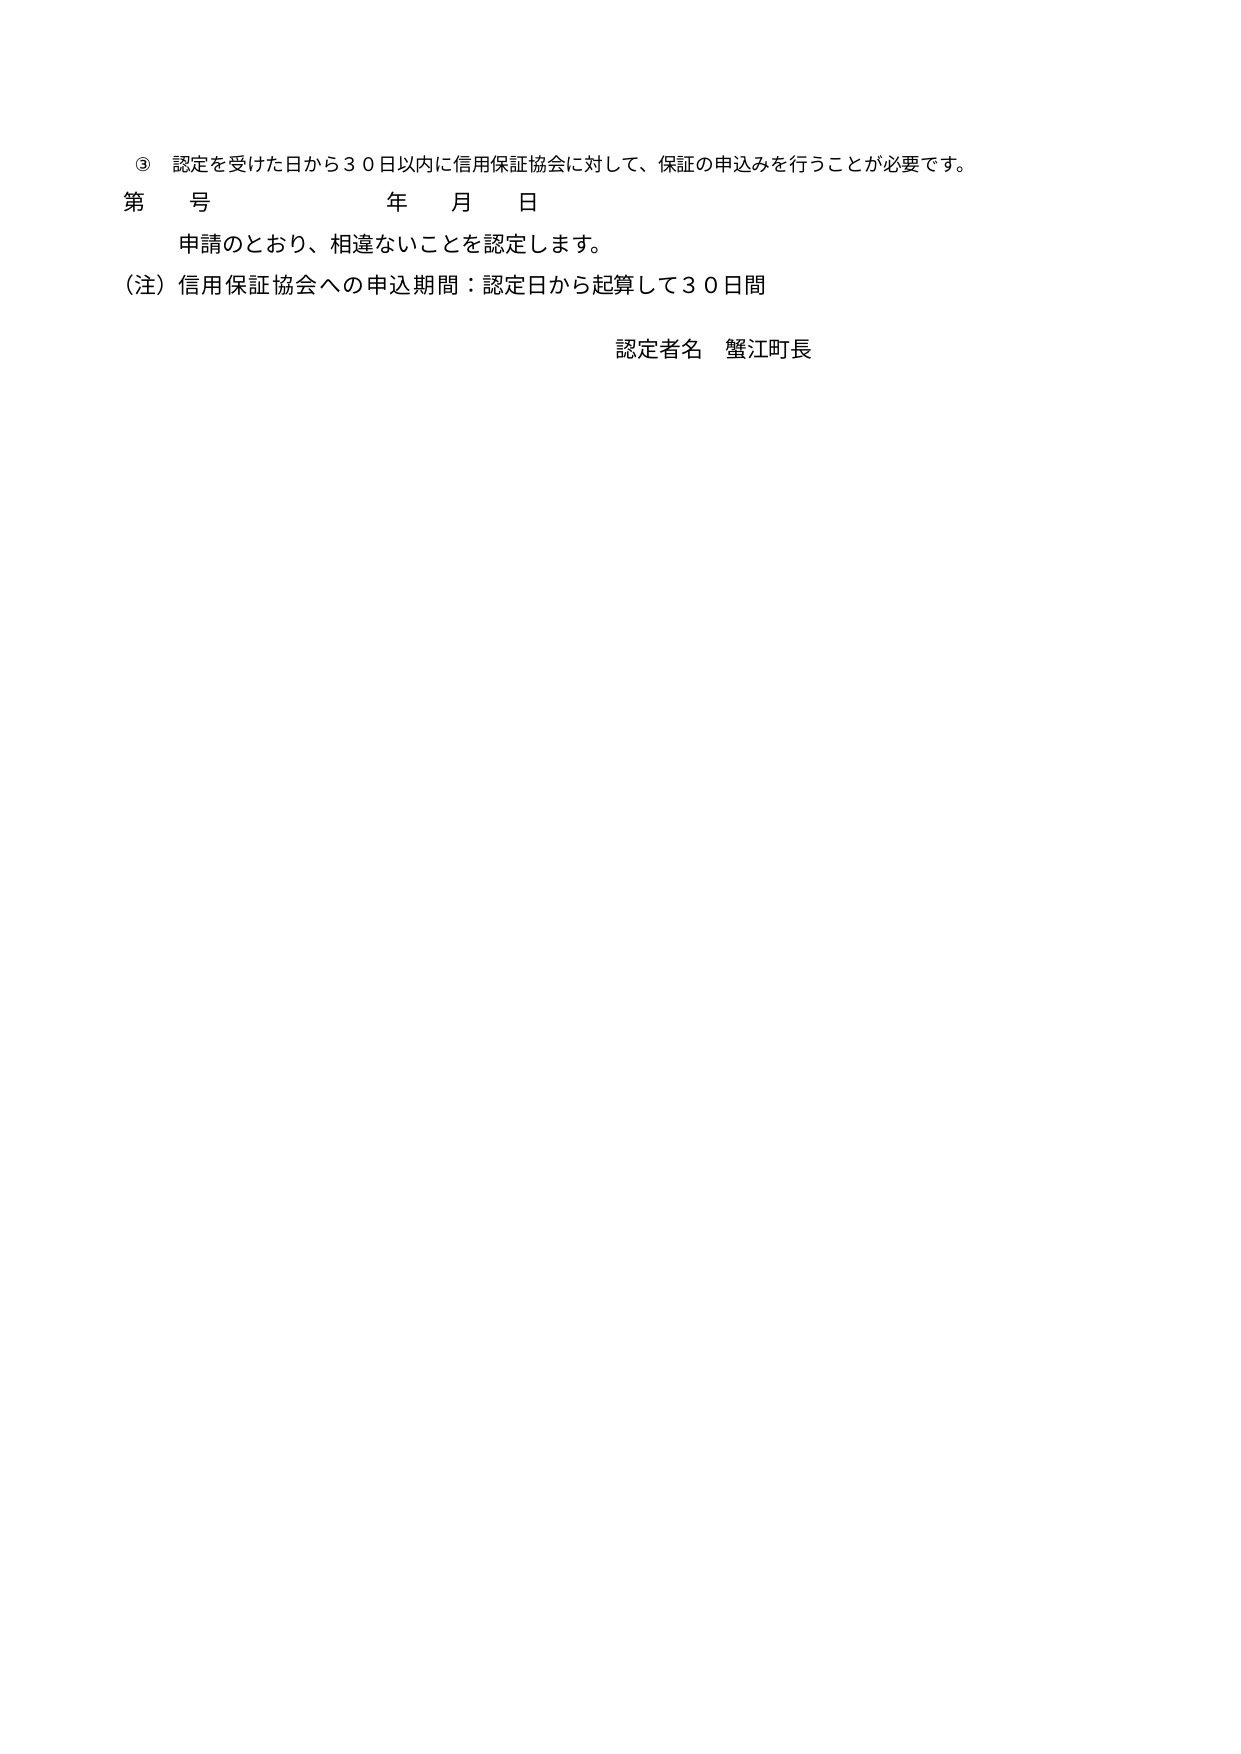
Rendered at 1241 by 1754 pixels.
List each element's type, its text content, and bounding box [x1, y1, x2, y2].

list 認定を受けた日から３０日以内に信用保証協会に対して、保証の申込みを行うことが必要です。 [134, 150, 1128, 177]
text 第 号 年 月 日 [112, 177, 1117, 219]
text 申請のとおり、相違ないことを認定します。 [112, 219, 1117, 261]
text （注）信用保証協会への申込期間：認定日から起算して３０日間 [112, 261, 1143, 302]
text 認定者名 蟹江町長 [112, 332, 1187, 364]
